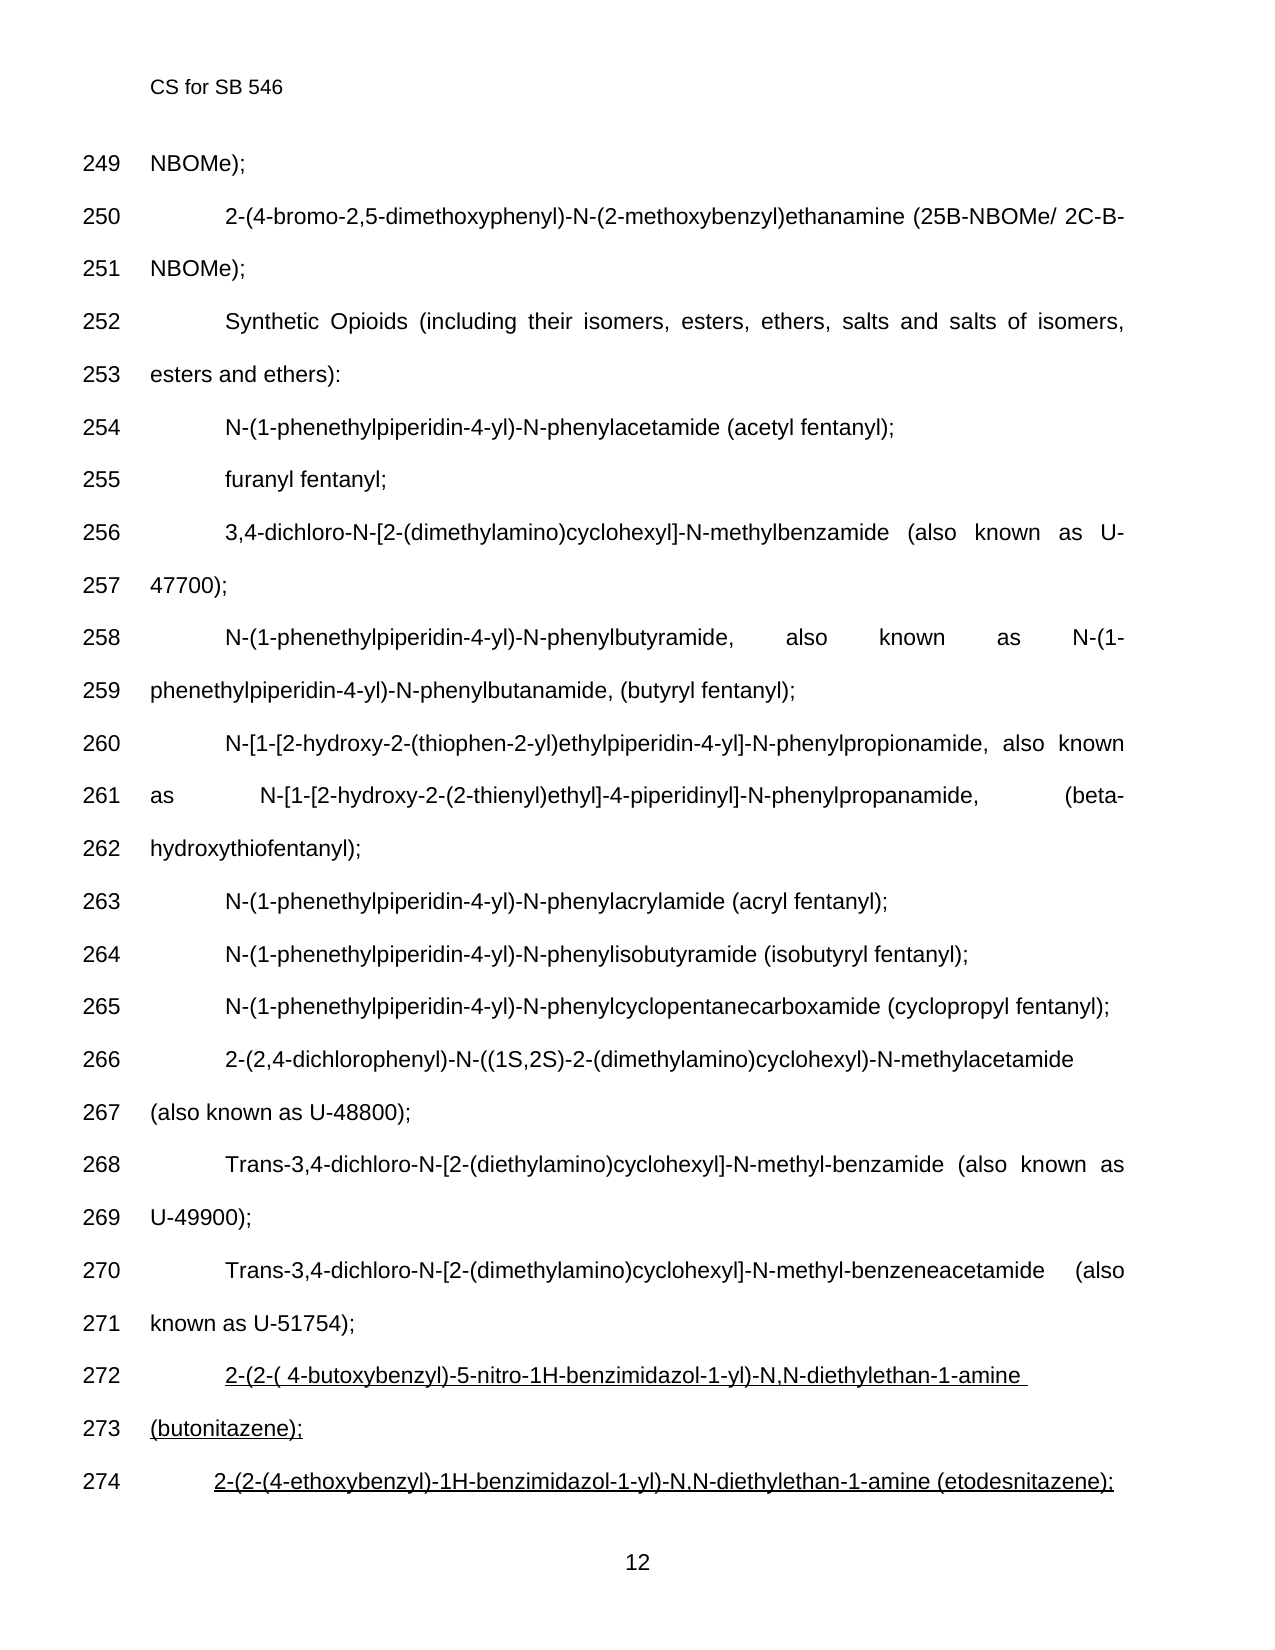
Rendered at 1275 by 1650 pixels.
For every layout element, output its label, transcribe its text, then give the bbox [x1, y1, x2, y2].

text 2-(2-( 4-butoxybenzyl)-5-nitro-1H-benzimidazol-1-yl)-N,N-diethylethan-1-amine (butonitazene); [150, 1362, 1125, 1441]
text N-(1-phenethylpiperidin-4-yl)-N-phenylacrylamide (acryl fentanyl); [150, 888, 1125, 914]
text Trans-3,4-dichloro-N-[2-(diethylamino)cyclohexyl]-N-methyl-benzamide (also known as U-49900); [150, 1151, 1125, 1231]
text N-(1-phenethylpiperidin-4-yl)-N-phenylacetamide (acetyl fentanyl); [150, 413, 1125, 440]
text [150, 150, 1125, 176]
text 2-(2,4-dichlorophenyl)-N-((1S,2S)-2-(dimethylamino)cyclohexyl)-N-methylacetamide (also known as U-48800); [150, 1046, 1125, 1125]
text 2-(4-bromo-2,5-dimethoxyphenyl)-N-(2-methoxybenzyl)ethanamine (25B-NBOMe/ 2C-B-NBOMe); [150, 203, 1125, 282]
text Trans-3,4-dichloro-N-[2-(dimethylamino)cyclohexyl]-N-methyl-benzeneacetamide (also known as U-51754); [150, 1257, 1125, 1336]
text N-[1-[2-hydroxy-2-(thiophen-2-yl)ethylpiperidin-4-yl]-N-phenylpropionamide, also known as N-[1-[2-hydroxy-2-(2-thienyl)ethyl]-4-piperidinyl]-N-phenylpropanamide, (beta-hydroxythiofentanyl); [150, 730, 1125, 862]
text Synthetic Opioids (including their isomers, esters, ethers, salts and salts of isomers, esters and ethers): [150, 308, 1125, 387]
text 3,4-dichloro-N-[2-(dimethylamino)cyclohexyl]-N-methylbenzamide (also known as U-47700); [150, 519, 1125, 598]
text N-(1-phenethylpiperidin-4-yl)-N-phenylcyclopentanecarboxamide (cyclopropyl fentanyl); [150, 993, 1125, 1020]
text N-(1-phenethylpiperidin-4-yl)-N-phenylbutyramide, also known as N-(1-phenethylpiperidin-4-yl)-N-phenylbutanamide, (butyryl fentanyl); [150, 624, 1125, 703]
text 2-(2-(4-ethoxybenzyl)-1H-benzimidazol-1-yl)-N,N-diethylethan-1-amine (etodesnitazene); [150, 1468, 1125, 1494]
text furanyl fentanyl; [150, 466, 1125, 493]
text N-(1-phenethylpiperidin-4-yl)-N-phenylisobutyramide (isobutyryl fentanyl); [150, 941, 1125, 967]
